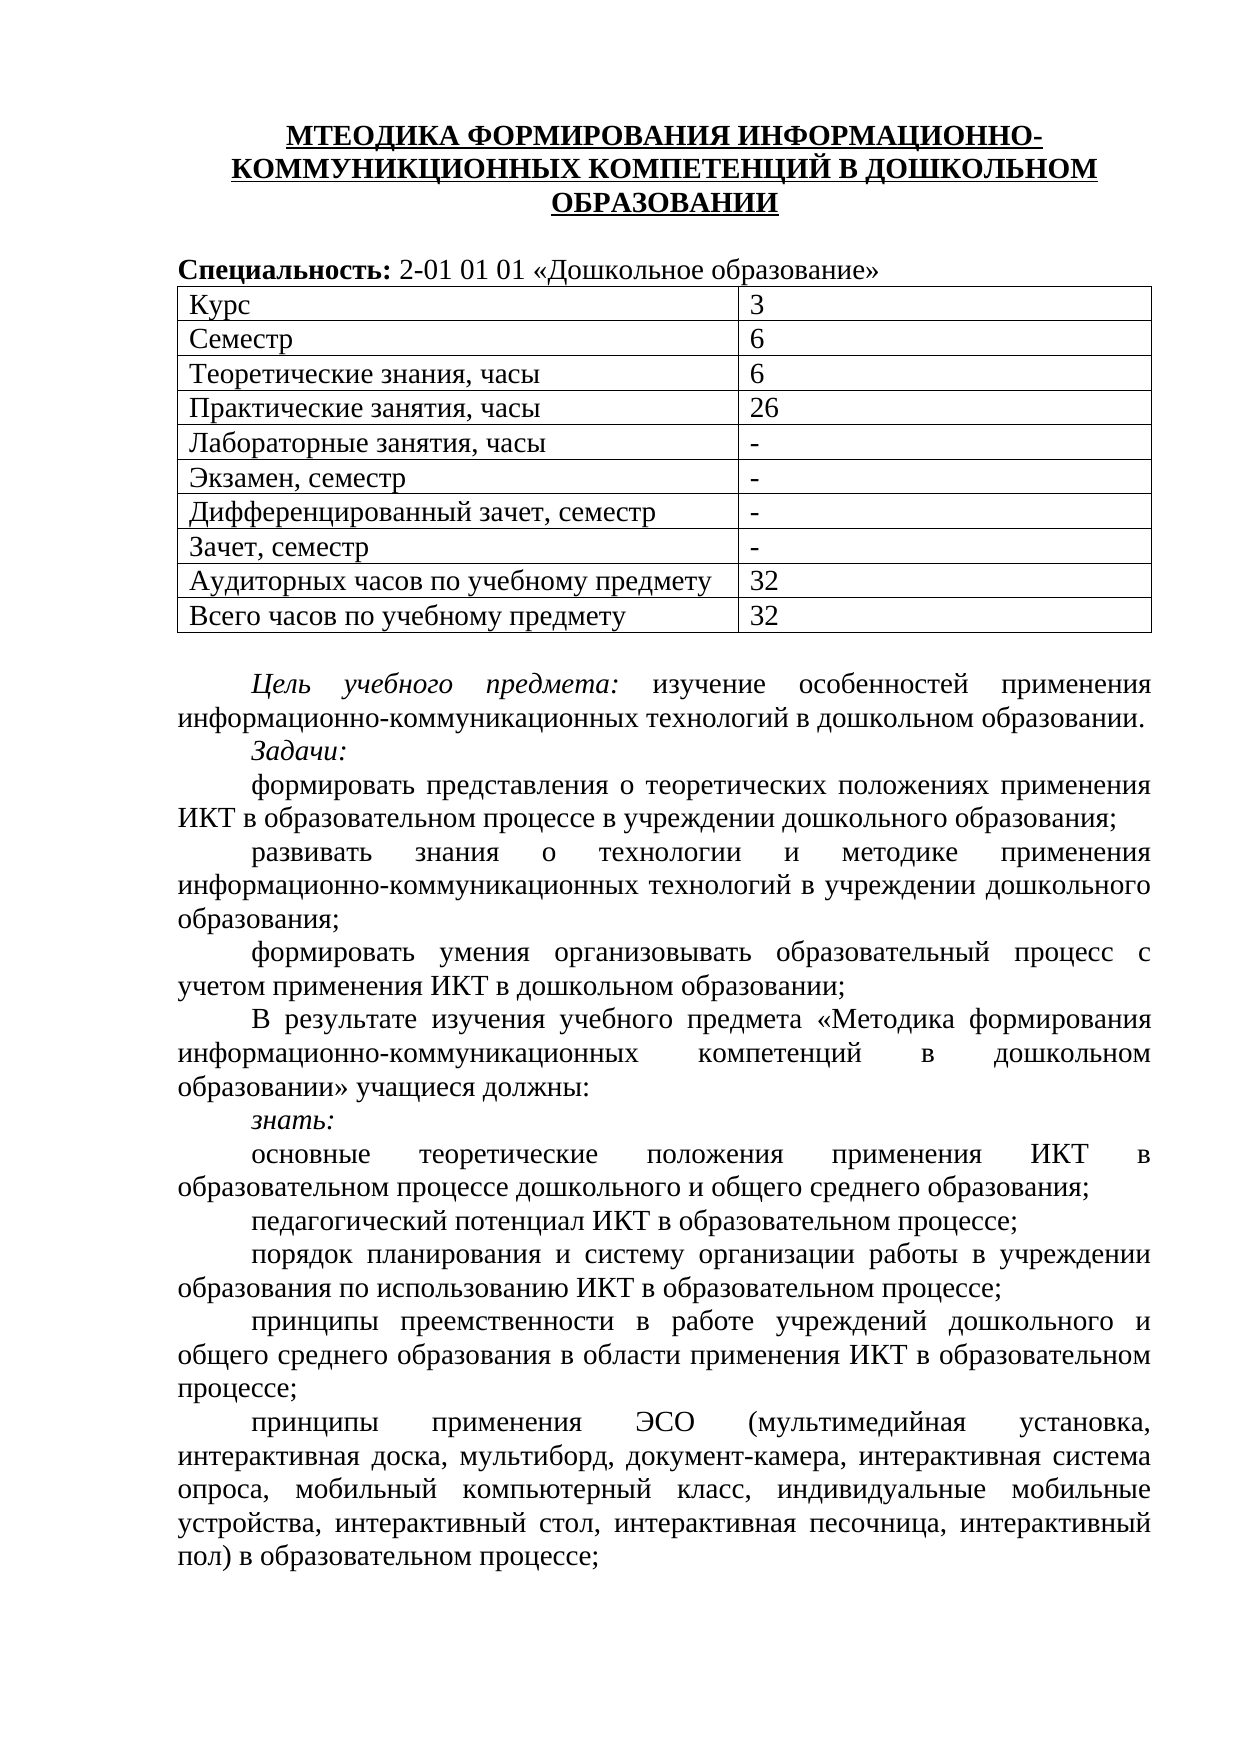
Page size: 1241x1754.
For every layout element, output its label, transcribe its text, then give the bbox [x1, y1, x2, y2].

text принципы применения ЭСО (мультимедийная установка, интерактивная доска, мультиборд, документ-камера, интерактивная система опроса, мобильный компьютерный класс, индивидуальные мобильные устройства, интерактивный стол, интерактивная песочница, интерактивный пол) в образовательном процессе; [177, 1404, 1152, 1572]
table_cell Всего часов по учебному предмету [178, 598, 738, 632]
text формировать представления о теоретических положениях применения ИКТ в образовательном процессе в учреждении дошкольного образования; [177, 767, 1152, 834]
text формировать умения организовывать образовательный процесс с учетом применения ИКТ в дошкольном образовании; [177, 934, 1152, 1002]
table_header 3 [739, 287, 1151, 320]
table_cell Практические занятия, часы [178, 391, 738, 424]
table_cell Дифференцированный зачет, семестр [178, 494, 738, 528]
table_cell Семестр [178, 321, 738, 355]
text основные теоретические положения применения ИКТ в образовательном процессе дошкольного и общего среднего образования; [177, 1136, 1152, 1203]
text В результате изучения учебного предмета «Методика формирования информационно-коммуникационных компетенций в дошкольном образовании» учащиеся должны: [177, 1002, 1152, 1102]
text Цель учебного предмета: изучение особенностей применения информационно-коммуникационных технологий в дошкольном образовании. [177, 666, 1152, 733]
table_cell Лабораторные занятия, часы [178, 425, 738, 459]
table_cell 6 [739, 321, 1151, 355]
text МТЕОДИКА ФОРМИРОВАНИЯ ИНФОРМАЦИОННО-КОММУНИКЦИОННЫХ КОМПЕТЕНЦИЙ В ДОШКОЛЬНОМ ОБРАЗОВАНИИ [177, 118, 1152, 219]
text Специальность: 2-01 01 01 «Дошкольное образование» [177, 252, 1152, 286]
text Задачи: [177, 733, 1152, 767]
table_cell Теоретические знания, часы [178, 356, 738, 389]
table_cell 32 [739, 598, 1151, 632]
table_cell Зачет, семестр [178, 529, 738, 562]
table_header Курс [178, 287, 738, 320]
table_cell 32 [739, 564, 1151, 597]
text порядок планирования и систему организации работы в учреждении образования по использованию ИКТ в образовательном процессе; [177, 1236, 1152, 1303]
table_cell Экзамен, семестр [178, 460, 738, 493]
table_cell - [739, 460, 1151, 493]
text развивать знания о технологии и методике применения информационно-коммуникационных технологий в учреждении дошкольного образования; [177, 834, 1152, 934]
table_cell - [739, 425, 1151, 459]
table_cell 26 [739, 391, 1151, 424]
text педагогический потенциал ИКТ в образовательном процессе; [177, 1203, 1152, 1236]
table_cell - [739, 494, 1151, 528]
table_cell Аудиторных часов по учебному предмету [178, 564, 738, 597]
table_cell 6 [739, 356, 1151, 389]
table_cell - [739, 529, 1151, 562]
text принципы преемственности в работе учреждений дошкольного и общего среднего образования в области применения ИКТ в образовательном процессе; [177, 1303, 1152, 1404]
text знать: [177, 1102, 1152, 1136]
